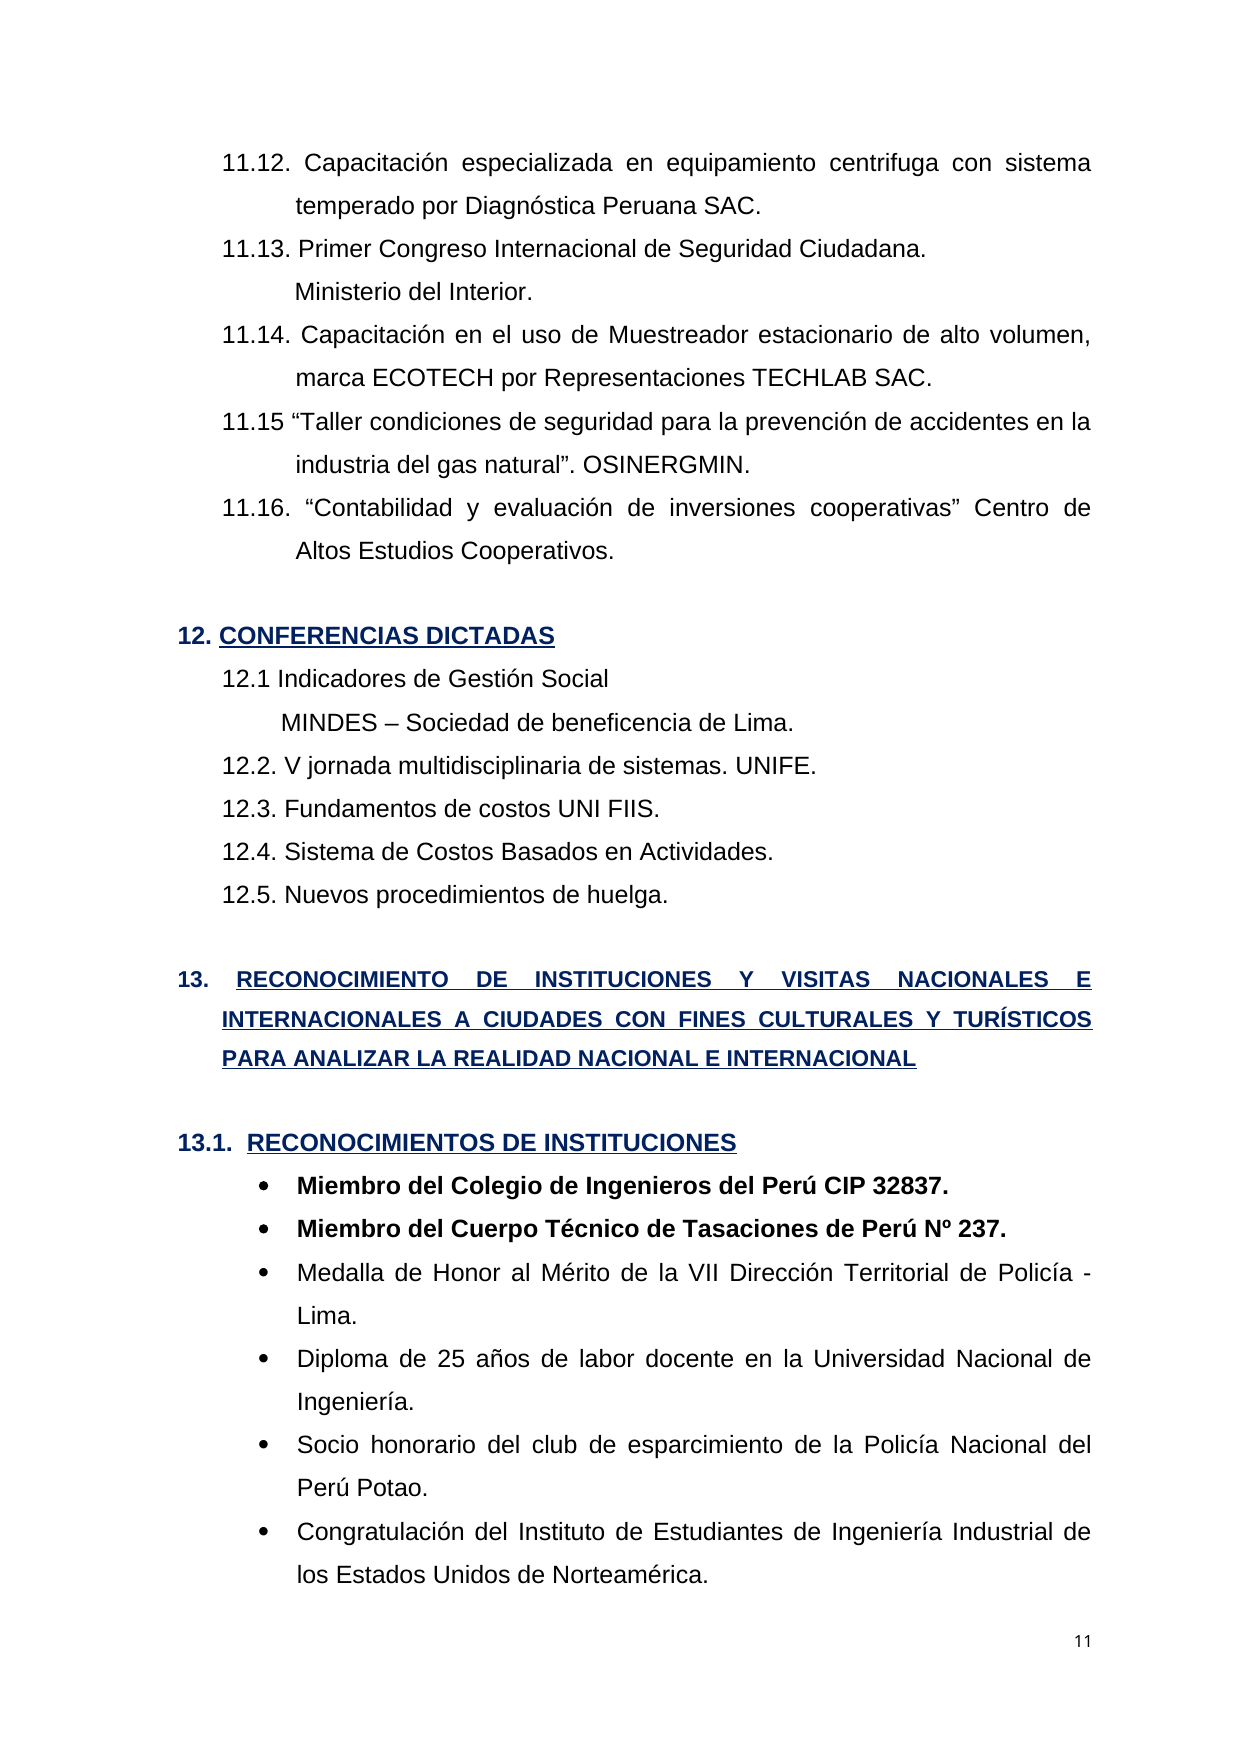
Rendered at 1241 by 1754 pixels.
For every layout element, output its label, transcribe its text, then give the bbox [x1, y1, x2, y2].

list MINDES – Sociedad de beneficencia de Lima. [281, 708, 1092, 736]
list 11.12. Capacitación especializada en equipamiento centrifuga con sistema temperado por Diagnóstica Peruana SAC. [222, 148, 1092, 219]
text 11.14. Capacitación en el uso de Muestreador estacionario de alto volumen, marca ECOTECH por Representaciones TECHLAB SAC. [222, 320, 1092, 392]
list Miembro del Cuerpo Técnico de Tasaciones de Perú Nº 237. [259, 1214, 1092, 1243]
text 12.2. V jornada multidisciplinaria de sistemas. UNIFE. [222, 751, 1092, 779]
text 12.4. Sistema de Costos Basados en Actividades. [222, 837, 1092, 866]
list Miembro del Colegio de Ingenieros del Perú CIP 32837. [259, 1171, 1092, 1200]
text 12.3. Fundamentos de costos UNI FIIS. [222, 794, 1092, 823]
text 12. CONFERENCIAS DICTADAS [177, 621, 1092, 650]
list Socio honorario del club de esparcimiento de la Policía Nacional del Perú Potao. [259, 1430, 1092, 1502]
list Congratulación del Instituto de Estudiantes de Ingeniería Industrial de los Estados Unidos de Norteamérica. [259, 1517, 1092, 1588]
text 11.16. “Contabilidad y evaluación de inversiones cooperativas” Centro de Altos Estudios Cooperativos. [222, 493, 1092, 564]
list Diploma de 25 años de labor docente en la Universidad Nacional de Ingeniería. [259, 1344, 1092, 1416]
list Ministerio del Interior. [281, 277, 1092, 306]
text 13.1. RECONOCIMIENTOS DE INSTITUCIONES [177, 1128, 1092, 1157]
text 12.5. Nuevos procedimientos de huelga. [222, 880, 1092, 909]
text 12.1 Indicadores de Gestión Social [222, 664, 1092, 693]
list 13. RECONOCIMIENTO DE INSTITUCIONES Y VISITAS NACIONALES E INTERNACIONALES A CIUDADES CON FINES CULTURALES Y TURÍSTICOS PARA ANALIZAR LA REALIDAD NACIONAL E INTERNACIONAL [177, 966, 1092, 1072]
list Medalla de Honor al Mérito de la VII Dirección Territorial de Policía - Lima. [259, 1257, 1092, 1329]
text 11.15 “Taller condiciones de seguridad para la prevención de accidentes en la industria del gas natural”. OSINERGMIN. [222, 406, 1092, 478]
list 11.13. Primer Congreso Internacional de Seguridad Ciudadana. [222, 234, 1092, 263]
